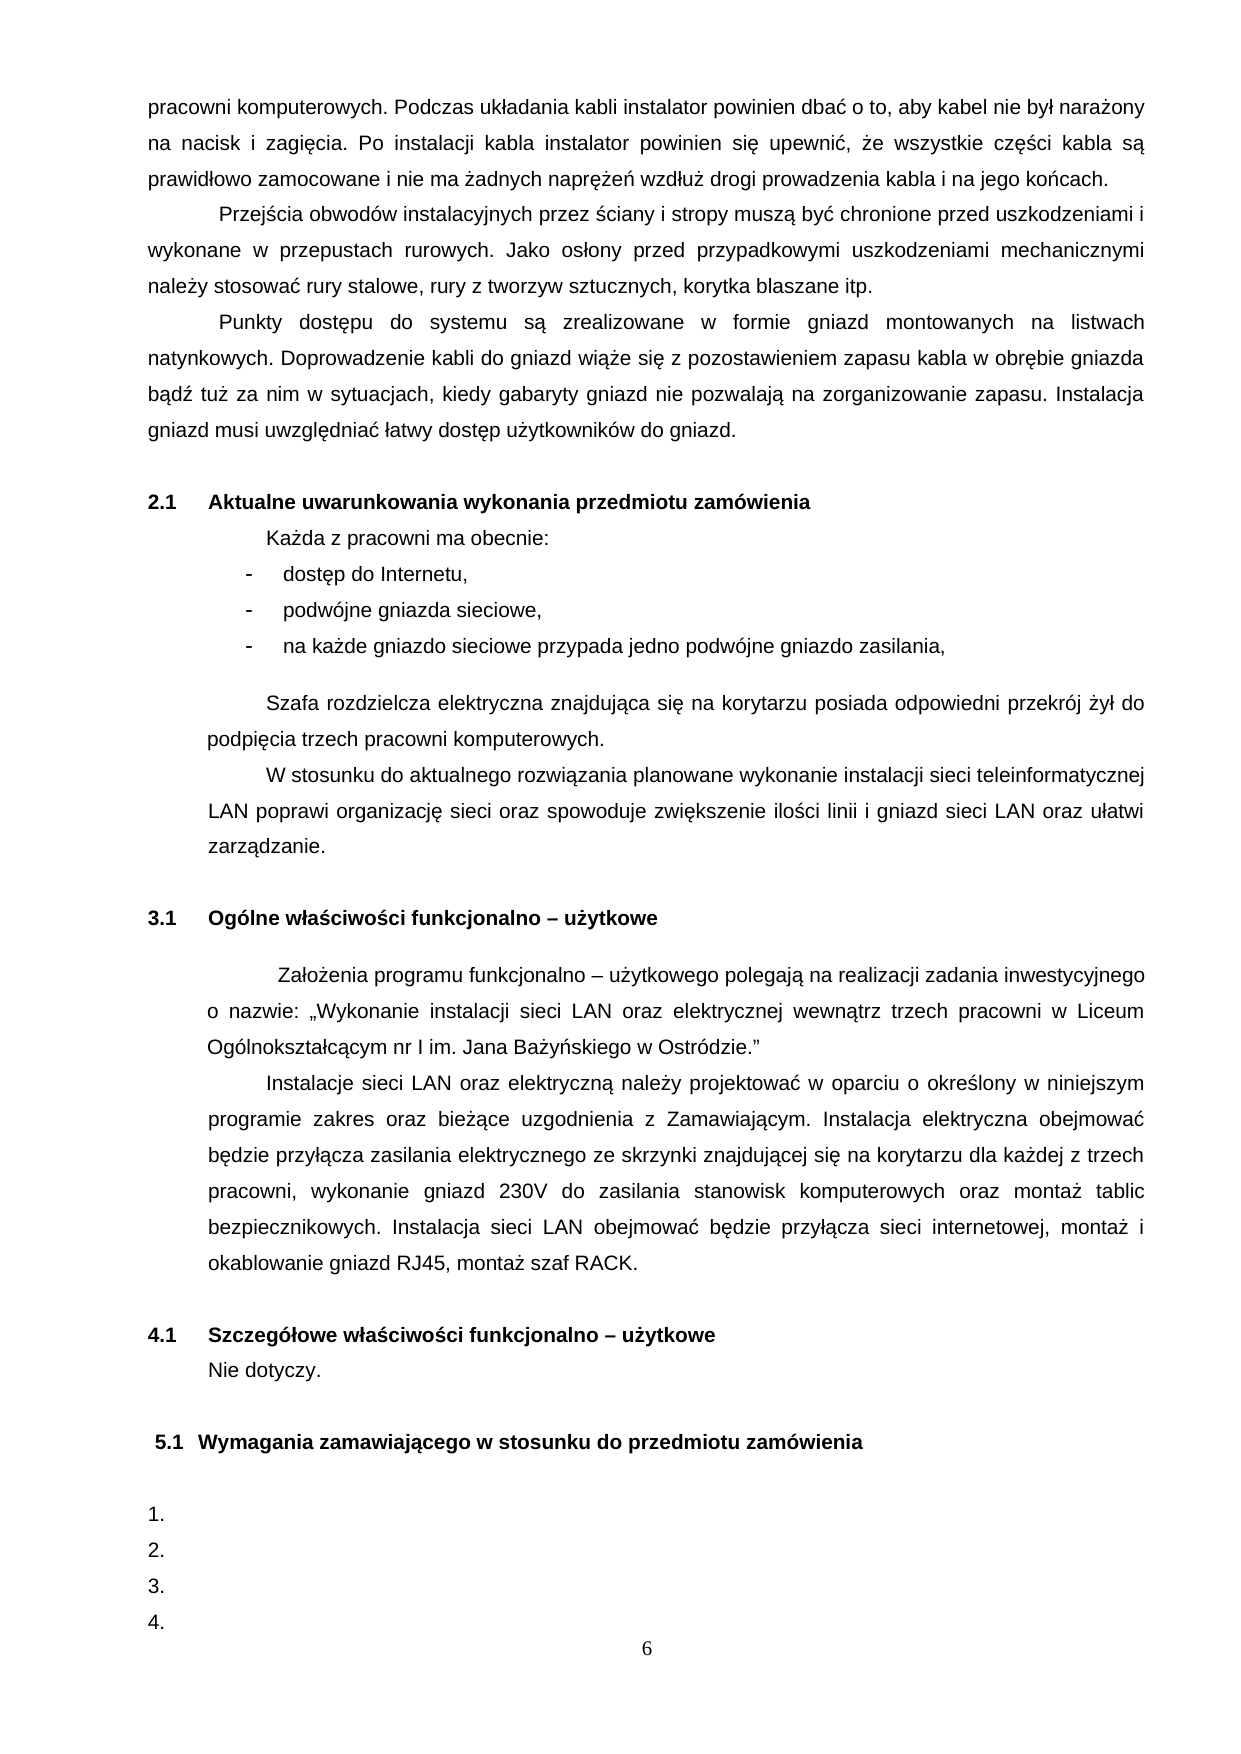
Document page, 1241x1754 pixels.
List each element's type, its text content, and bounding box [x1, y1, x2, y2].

list dostęp do Internetu, [245, 562, 1146, 586]
list Nie dotyczy. [208, 1358, 1146, 1382]
list W stosunku do aktualnego rozwiązania planowane wykonanie instalacji sieci teleinformatycznej LAN poprawi organizację sieci oraz spowoduje zwiększenie ilości linii i gniazd sieci LAN oraz ułatwi zarządzanie. [208, 762, 1146, 858]
text Przejścia obwodów instalacyjnych przez ściany i stropy muszą być chronione przed uszkodzeniami i wykonane w przepustach rurowych. Jako osłony przed przypadkowymi uszkodzeniami mechanicznymi należy stosować rury stalowe, rury z tworzyw sztucznych, korytka blaszane itp. [148, 202, 1146, 298]
list Każda z pracowni ma obecnie: [208, 526, 1146, 550]
text Punkty dostępu do systemu są zrealizowane w formie gniazd montowanych na listwach natynkowych. Doprowadzenie kabli do gniazd wiąże się z pozostawieniem zapasu kabla w obrębie gniazda bądź tuż za nim w sytuacjach, kiedy gabaryty gniazd nie pozwalają na zorganizowanie zapasu. Instalacja gniazd musi uwzględniać łatwy dostęp użytkowników do gniazd. [148, 310, 1146, 442]
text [148, 94, 1146, 190]
list Aktualne uwarunkowania wykonania przedmiotu zamówienia [148, 490, 1146, 514]
list Ogólne właściwości funkcjonalno – użytkowe [148, 906, 1146, 930]
list Wymagania zamawiającego w stosunku do przedmiotu zamówienia [154, 1430, 1146, 1454]
list Instalacje sieci LAN oraz elektryczną należy projektować w oparciu o określony w niniejszym programie zakres oraz bieżące uzgodnienia z Zamawiającym. Instalacja elektryczna obejmować będzie przyłącza zasilania elektrycznego ze skrzynki znajdującej się na korytarzu dla każdej z trzech pracowni, wykonanie gniazd 230V do zasilania stanowisk komputerowych oraz montaż tablic bezpiecznikowych. Instalacja sieci LAN obejmować będzie przyłącza sieci internetowej, montaż i okablowanie gniazd RJ45, montaż szaf RACK. [208, 1071, 1146, 1274]
text Założenia programu funkcjonalno – użytkowego polegają na realizacji zadania inwestycyjnego o nazwie: „Wykonanie instalacji sieci LAN oraz elektrycznej wewnątrz trzech pracowni w Liceum Ogólnokształcącym nr I im. Jana Bażyńskiego w Ostródzie.” [207, 963, 1146, 1059]
list Szczegółowe właściwości funkcjonalno – użytkowe [148, 1322, 1146, 1346]
list na każde gniazdo sieciowe przypada jedno podwójne gniazdo zasilania, [245, 634, 1146, 658]
list podwójne gniazda sieciowe, [245, 598, 1146, 622]
text Szafa rozdzielcza elektryczna znajdująca się na korytarzu posiada odpowiedni przekrój żył do podpięcia trzech pracowni komputerowych. [207, 691, 1146, 751]
